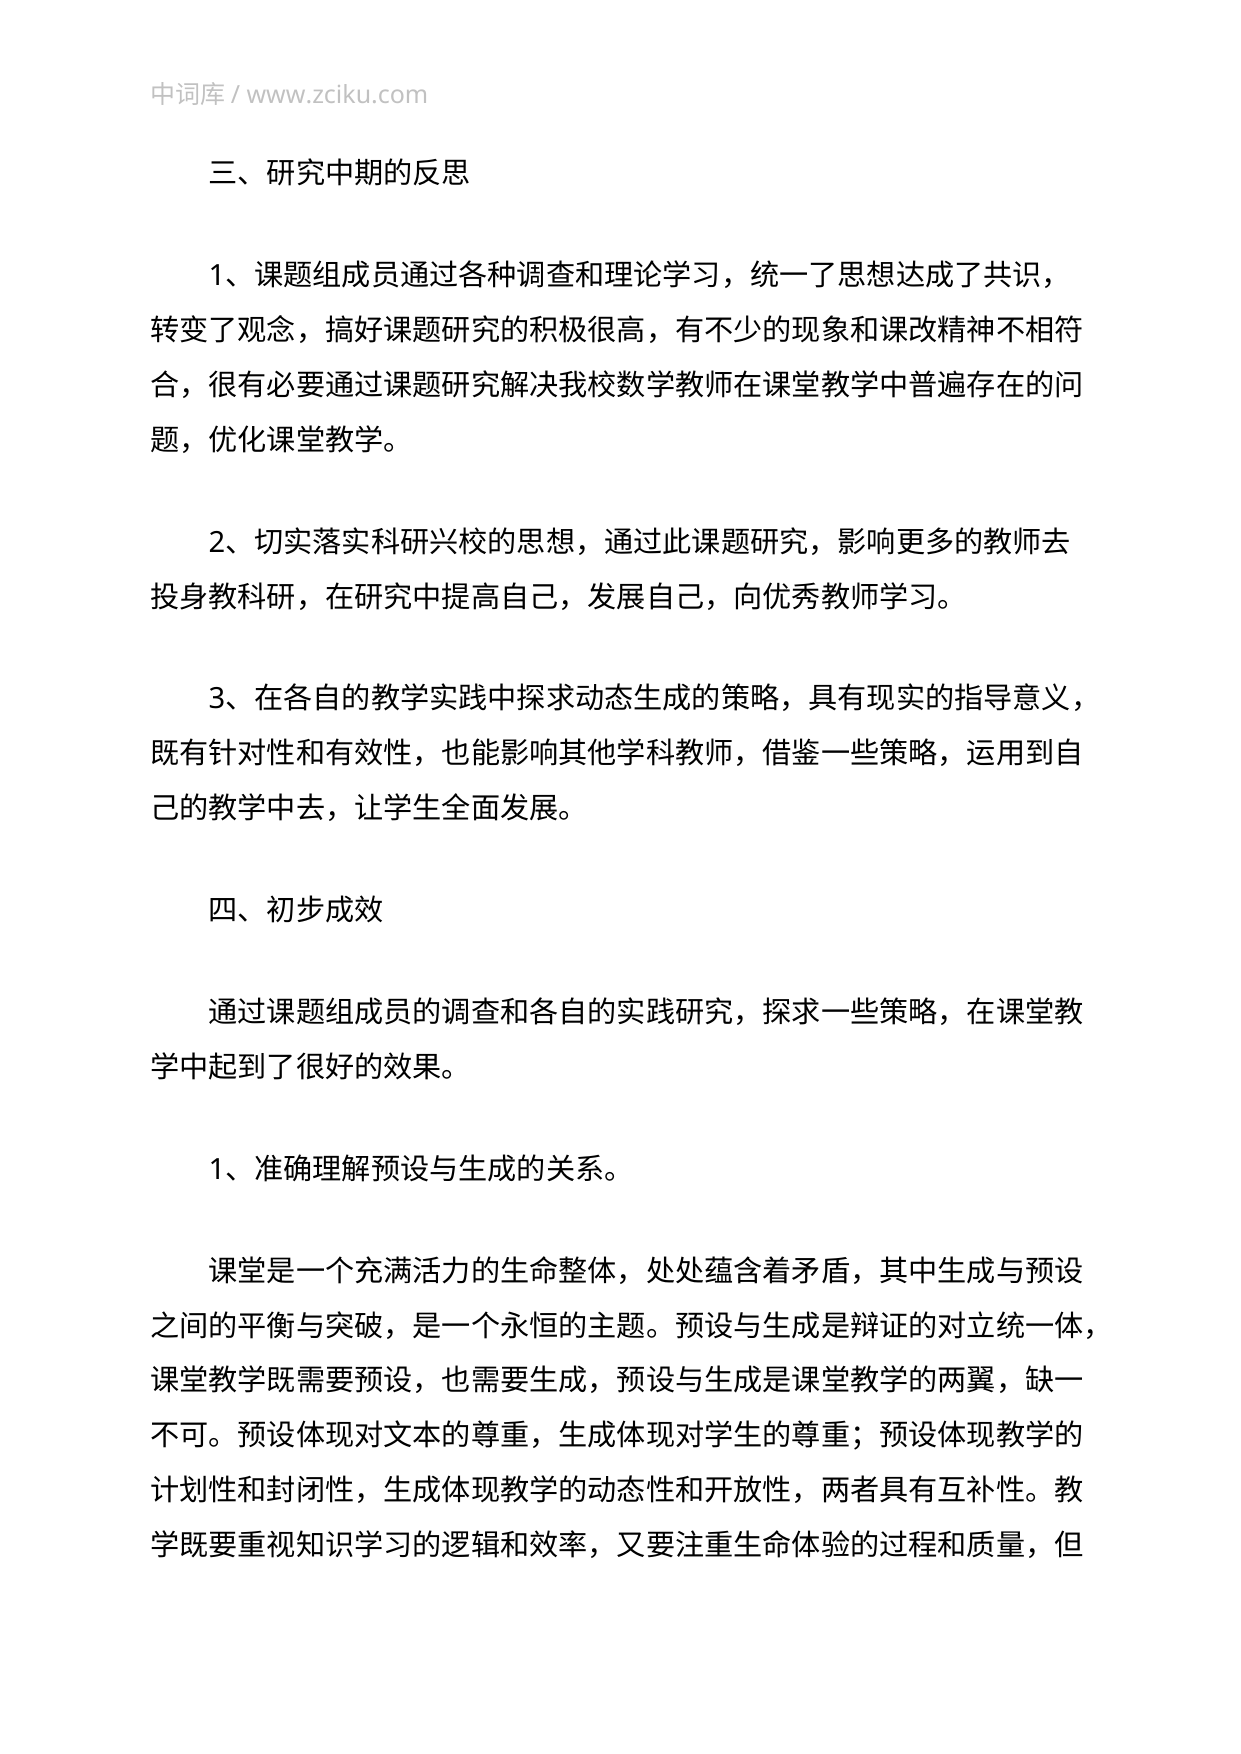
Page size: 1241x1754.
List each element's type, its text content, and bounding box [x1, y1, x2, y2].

text 四、初步成效 [150, 887, 1090, 929]
text 通过课题组成员的调查和各自的实践研究，探求一些策略，在课堂教学中起到了很好的效果。 [150, 988, 1090, 1086]
text 1、准确理解预设与生成的关系。 [150, 1145, 1090, 1188]
text 3、在各自的教学实践中探求动态生成的策略，具有现实的指导意义，既有针对性和有效性，也能影响其他学科教师，借鉴一些策略，运用到自己的教学中去，让学生全面发展。 [150, 675, 1090, 827]
text 三、研究中期的反思 [150, 150, 1090, 192]
text 2、切实落实科研兴校的思想，通过此课题研究，影响更多的教师去投身教科研，在研究中提高自己，发展自己，向优秀教师学习。 [150, 518, 1090, 616]
text 1、课题组成员通过各种调查和理论学习，统一了思想达成了共识，转变了观念，搞好课题研究的积极很高，有不少的现象和课改精神不相符合，很有必要通过课题研究解决我校数学教师在课堂教学中普遍存在的问题，优化课堂教学。 [150, 252, 1090, 459]
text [150, 1247, 1090, 1564]
